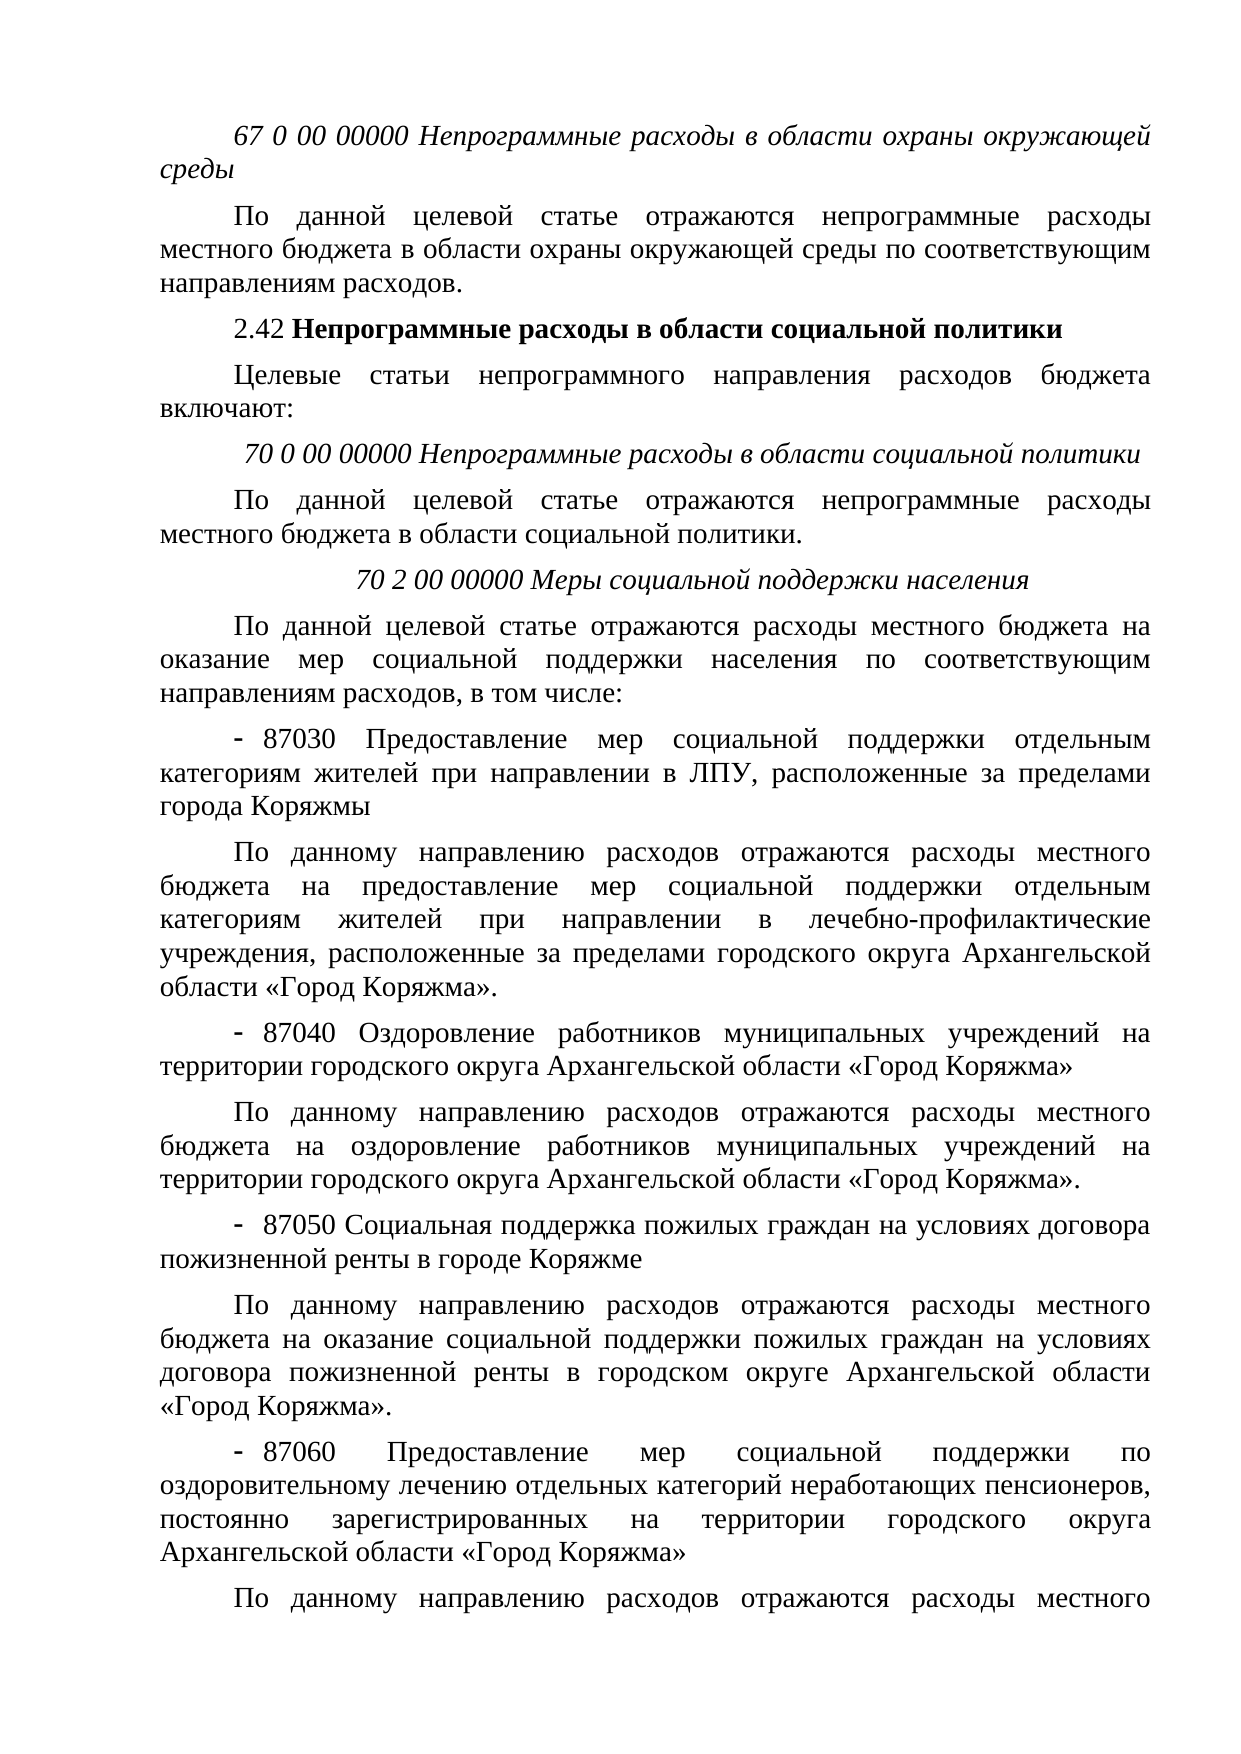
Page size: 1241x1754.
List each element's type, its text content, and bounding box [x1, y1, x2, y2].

list 87050 Социальная поддержка пожилых граждан на условиях договора пожизненной ренты в городе Коряжме [159, 1207, 1152, 1275]
text 70 2 00 00000 Меры социальной поддержки населения [159, 562, 1152, 596]
list 87040 Оздоровление работников муниципальных учреждений на территории городского округа Архангельской области «Город Коряжма» [159, 1015, 1152, 1082]
text По данной целевой статье отражаются непрограммные расходы местного бюджета в области социальной политики. [159, 482, 1152, 549]
text По данной целевой статье отражаются расходы местного бюджета на оказание мер социальной поддержки населения по соответствующим направлениям расходов, в том числе: [159, 608, 1152, 709]
list По данному направлению расходов отражаются расходы местного бюджета на предоставление мер социальной поддержки отдельным категориям жителей при направлении в лечебно-профилактические учреждения, расположенные за пределами городского округа Архангельской области «Город Коряжма». [159, 834, 1152, 1002]
text По данной целевой статье отражаются непрограммные расходы местного бюджета в области охраны окружающей среды по соответствующим направлениям расходов. [159, 198, 1152, 298]
list По данному направлению расходов отражаются расходы местного бюджета на оказание социальной поддержки пожилых граждан на условиях договора пожизненной ренты в городском округе Архангельской области «Город Коряжма». [159, 1287, 1152, 1421]
text 67 0 00 00000 Непрограммные расходы в области охраны окружающей среды [159, 118, 1152, 185]
list 87060 Предоставление мер социальной поддержки по оздоровительному лечению отдельных категорий неработающих пенсионеров, постоянно зарегистрированных на территории городского округа Архангельской области «Город Коряжма» [159, 1434, 1152, 1568]
text 2.42 Непрограммные расходы в области социальной политики [159, 311, 1152, 344]
text 70 0 00 00000 Непрограммные расходы в области социальной политики [159, 436, 1152, 470]
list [159, 1581, 1152, 1614]
list По данному направлению расходов отражаются расходы местного бюджета на оздоровление работников муниципальных учреждений на территории городского округа Архангельской области «Город Коряжма». [159, 1094, 1152, 1195]
text Целевые статьи непрограммного направления расходов бюджета включают: [159, 357, 1152, 424]
list 87030 Предоставление мер социальной поддержки отдельным категориям жителей при направлении в ЛПУ, расположенные за пределами города Коряжмы [159, 721, 1152, 822]
